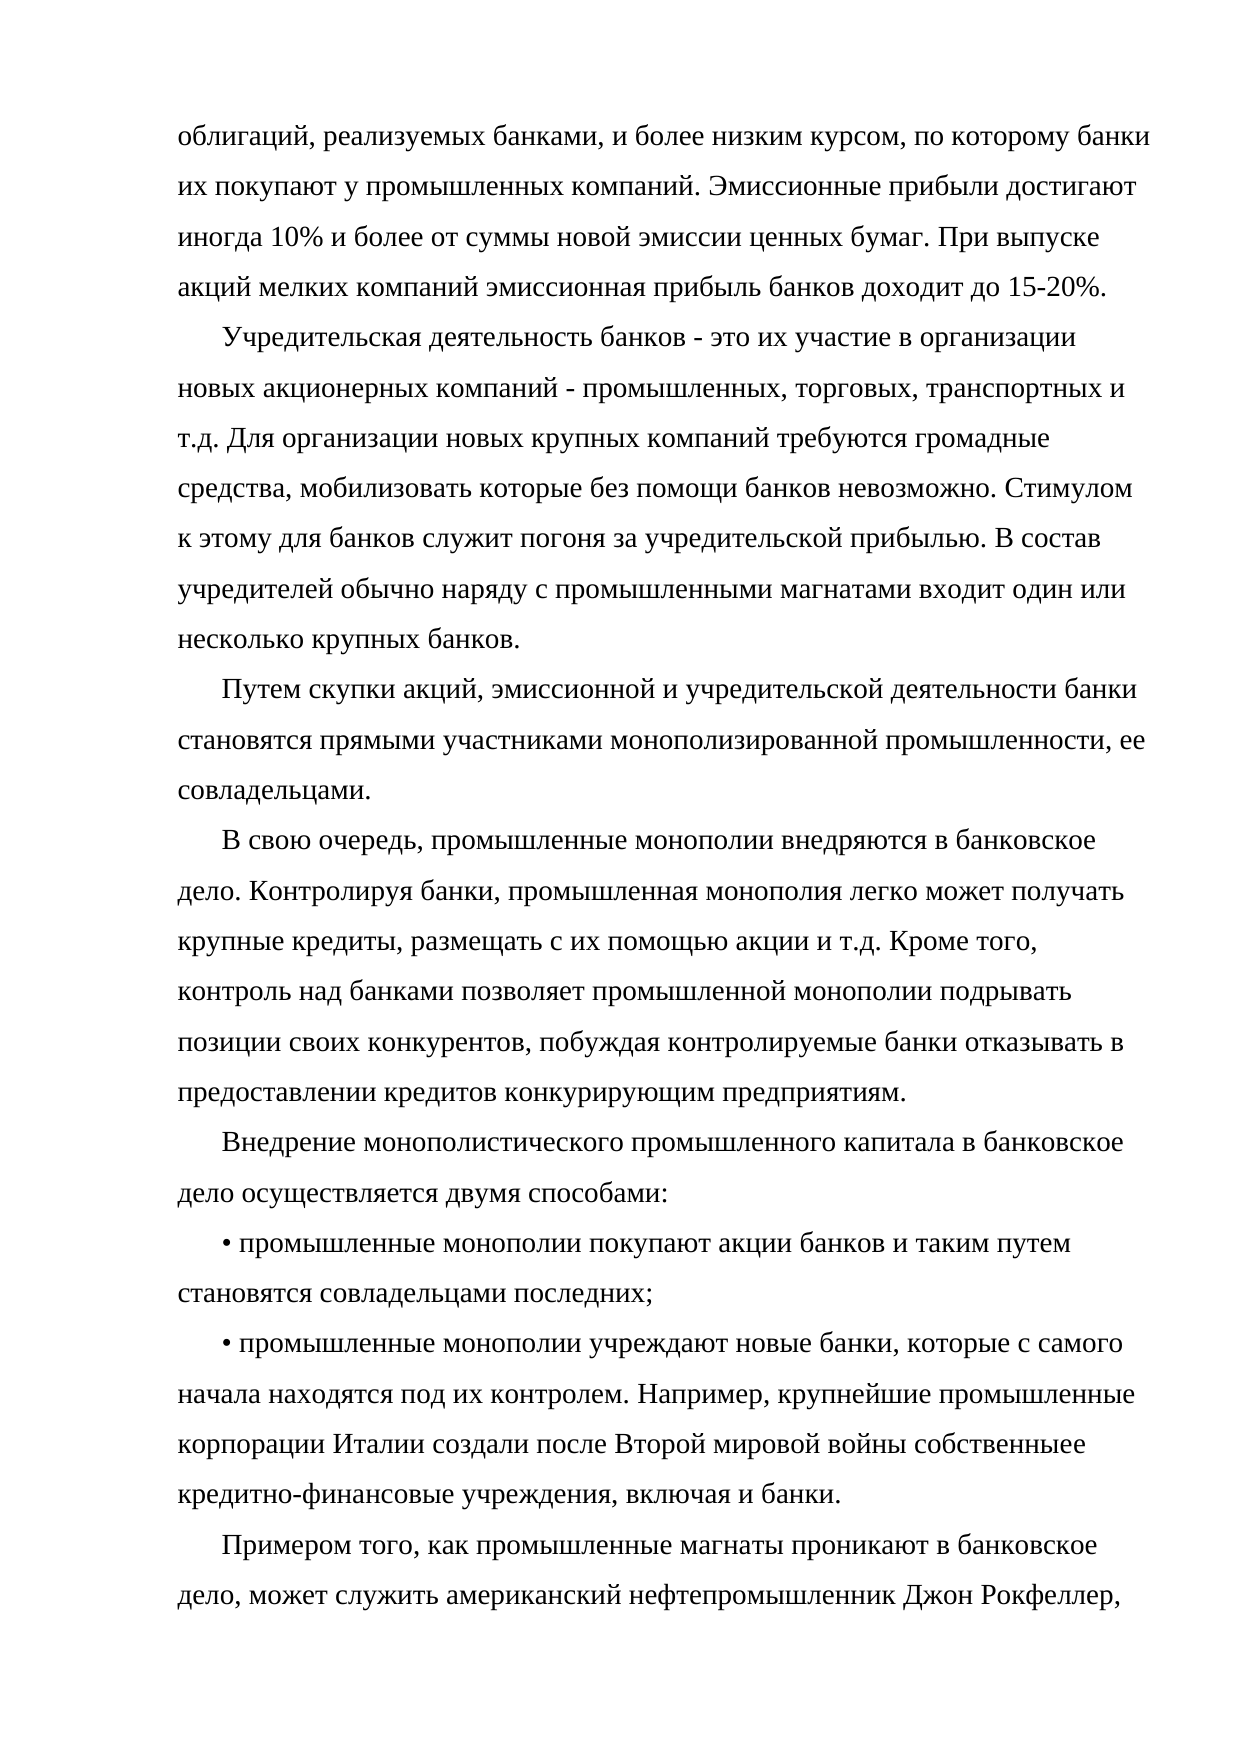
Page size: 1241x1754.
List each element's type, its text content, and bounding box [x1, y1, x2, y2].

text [177, 118, 1152, 303]
text Учредительская деятельность банков - это их участие в организации новых акционерных компаний - промышленных, торговых, транспортных и т.д. Для организации новых крупных компаний требуются громадные средства, мобилизовать которые без помощи банков невозможно. Стимулом к этому для банков служит погоня за учредительской прибылью. В состав учредителей обычно наряду с промышленными магнатами входит один или несколько крупных банков. [177, 319, 1152, 655]
text В свою очередь, промышленные монополии внедряются в банковское дело. Контролируя банки, промышленная монополия легко может получать крупные кредиты, размещать с их помощью акции и т.д. Кроме того, контроль над банками позволяет промышленной монополии подрывать позиции своих конкурентов, побуждая контролируемые банки отказывать в предоставлении кредитов конкурирующим предприятиям. [177, 822, 1152, 1108]
text Внедрение монополистического промышленного капитала в банковское дело осуществляется двумя способами: [177, 1124, 1152, 1208]
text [177, 1527, 1152, 1611]
text • промышленные монополии учреждают новые банки, которые с самого начала находятся под их контролем. Например, крупнейшие промышленные корпорации Италии создали после Второй мировой войны собственныеe кредитно-финансовые учреждения, включая и банки. [177, 1326, 1152, 1510]
text Путем скупки акций, эмиссионной и учредительской деятельности банки становятся прямыми участниками монополизированной промышленности, ее совладельцами. [177, 672, 1152, 806]
text • промышленные монополии покупают акции банков и таким путем становятся совладельцами последних; [177, 1225, 1152, 1309]
